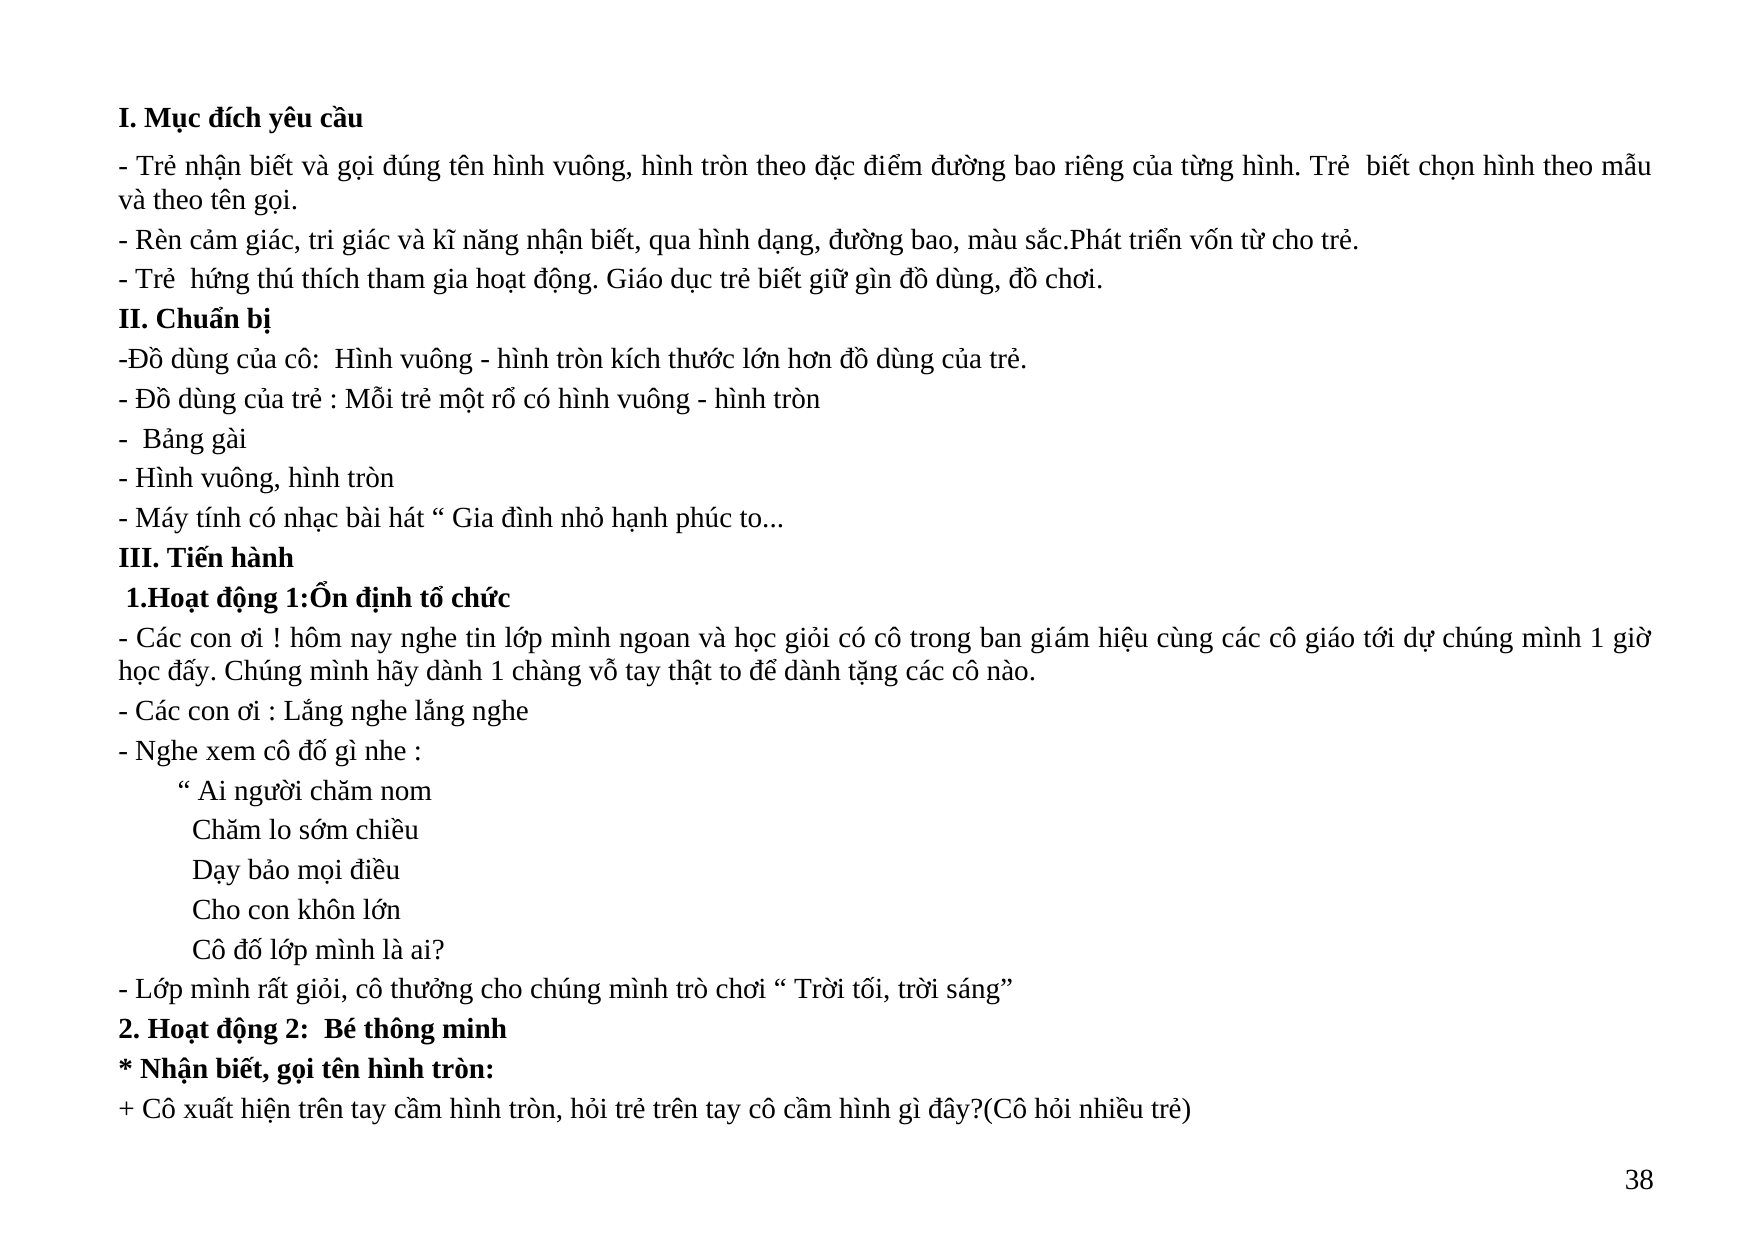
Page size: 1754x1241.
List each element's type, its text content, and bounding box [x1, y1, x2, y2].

text 1.Hoạt động 1:Ổn định tổ chức [118, 580, 1653, 613]
text III. Tiến hành [118, 540, 1653, 574]
text - Đồ dùng của trẻ : Mỗi trẻ một rổ có hình vuông - hình tròn [118, 381, 1653, 414]
text Cho con khôn lớn [118, 892, 1653, 926]
text Dạy bảo mọi điều [118, 852, 1653, 886]
text 2. Hoạt động 2: Bé thông minh [118, 1011, 1653, 1045]
text - Các con ơi : Lắng nghe lắng nghe [118, 693, 1653, 727]
text - Nghe xem cô đố gì nhe : [118, 733, 1653, 766]
text - Trẻ hứng thú thích tham gia hoạt động. Giáo dục trẻ biết giữ gìn đồ dùng, đồ chơi. [118, 262, 1653, 295]
text -Đồ dùng của cô: Hình vuông - hình tròn kích thước lớn hơn đồ dùng của trẻ. [118, 341, 1653, 375]
text - Hình vuông, hình tròn [118, 461, 1653, 494]
text - Bảng gài [118, 421, 1653, 454]
text - Trẻ nhận biết và gọi đúng tên hình vuông, hình tròn theo đặc điểm đường bao riêng của từng hình. Trẻ biết chọn hình theo mẫu và theo tên gọi. [118, 148, 1653, 216]
text Chăm lo sớm chiều [118, 812, 1653, 846]
text - Lớp mình rất giỏi, cô thưởng cho chúng mình trò chơi “ Trời tối, trời sáng” [118, 972, 1653, 1005]
text - Rèn cảm giác, tri giác và kĩ năng nhận biết, qua hình dạng, đường bao, màu sắc.Phát triển vốn từ cho trẻ. [118, 222, 1653, 255]
text Cô đố lớp mình là ai? [118, 932, 1653, 965]
text - Máy tính có nhạc bài hát “ Gia đình nhỏ hạnh phúc to... [118, 500, 1653, 534]
text * Nhận biết, gọi tên hình tròn: [118, 1051, 1653, 1085]
text - Các con ơi ! hôm nay nghe tin lớp mình ngoan và học giỏi có cô trong ban giám hiệu cùng các cô giáo tới dự chúng mình 1 giờ học đấy. Chúng mình hãy dành 1 chàng vỗ tay thật to để dành tặng các cô nào. [118, 620, 1653, 687]
text II. Chuẩn bị [118, 301, 1653, 335]
text I. Mục đích yêu cầu [118, 100, 1653, 134]
text + Cô xuất hiện trên tay cầm hình tròn, hỏi trẻ trên tay cô cầm hình gì đây?(Cô hỏi nhiều trẻ) [118, 1091, 1653, 1124]
text “ Ai người chăm nom [118, 773, 1653, 806]
